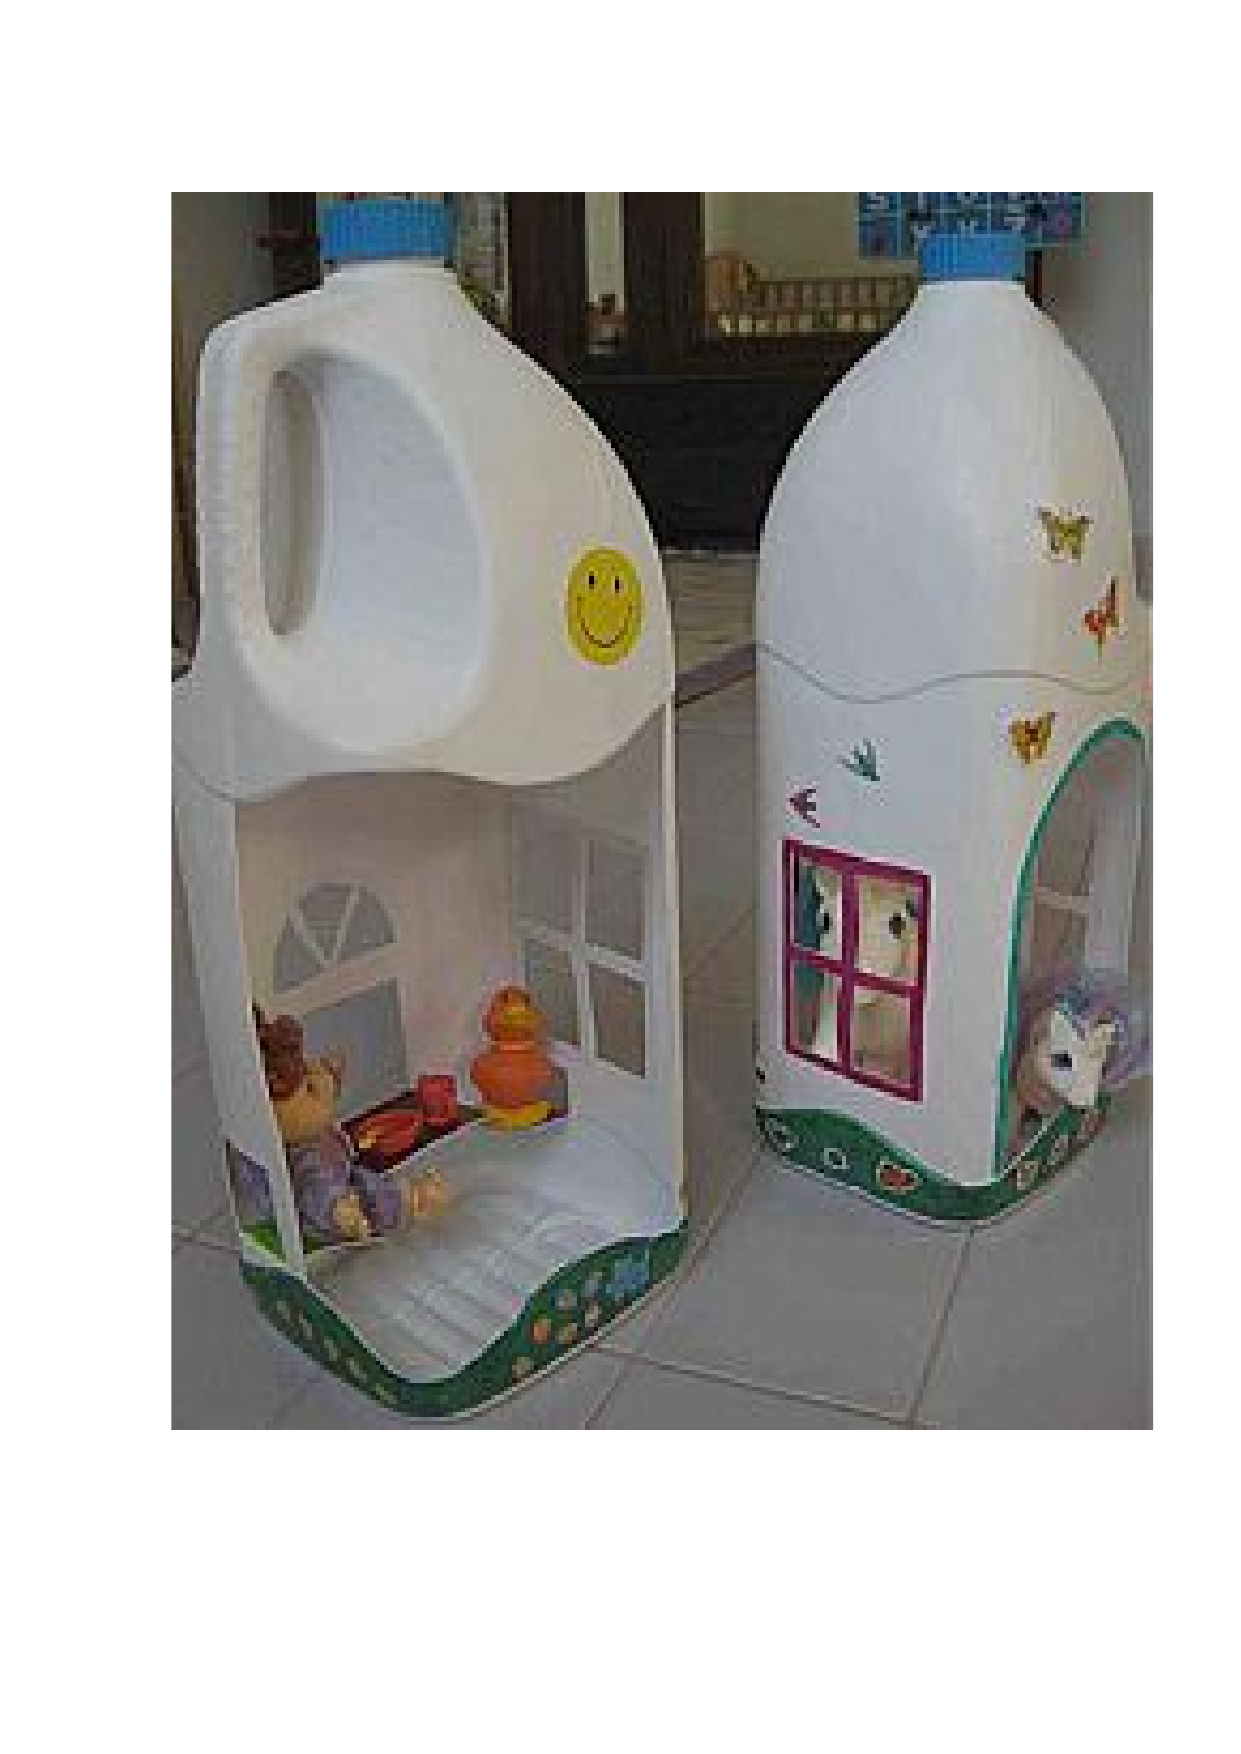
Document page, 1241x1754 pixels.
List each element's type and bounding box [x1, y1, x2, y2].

picture [171, 192, 1154, 1430]
